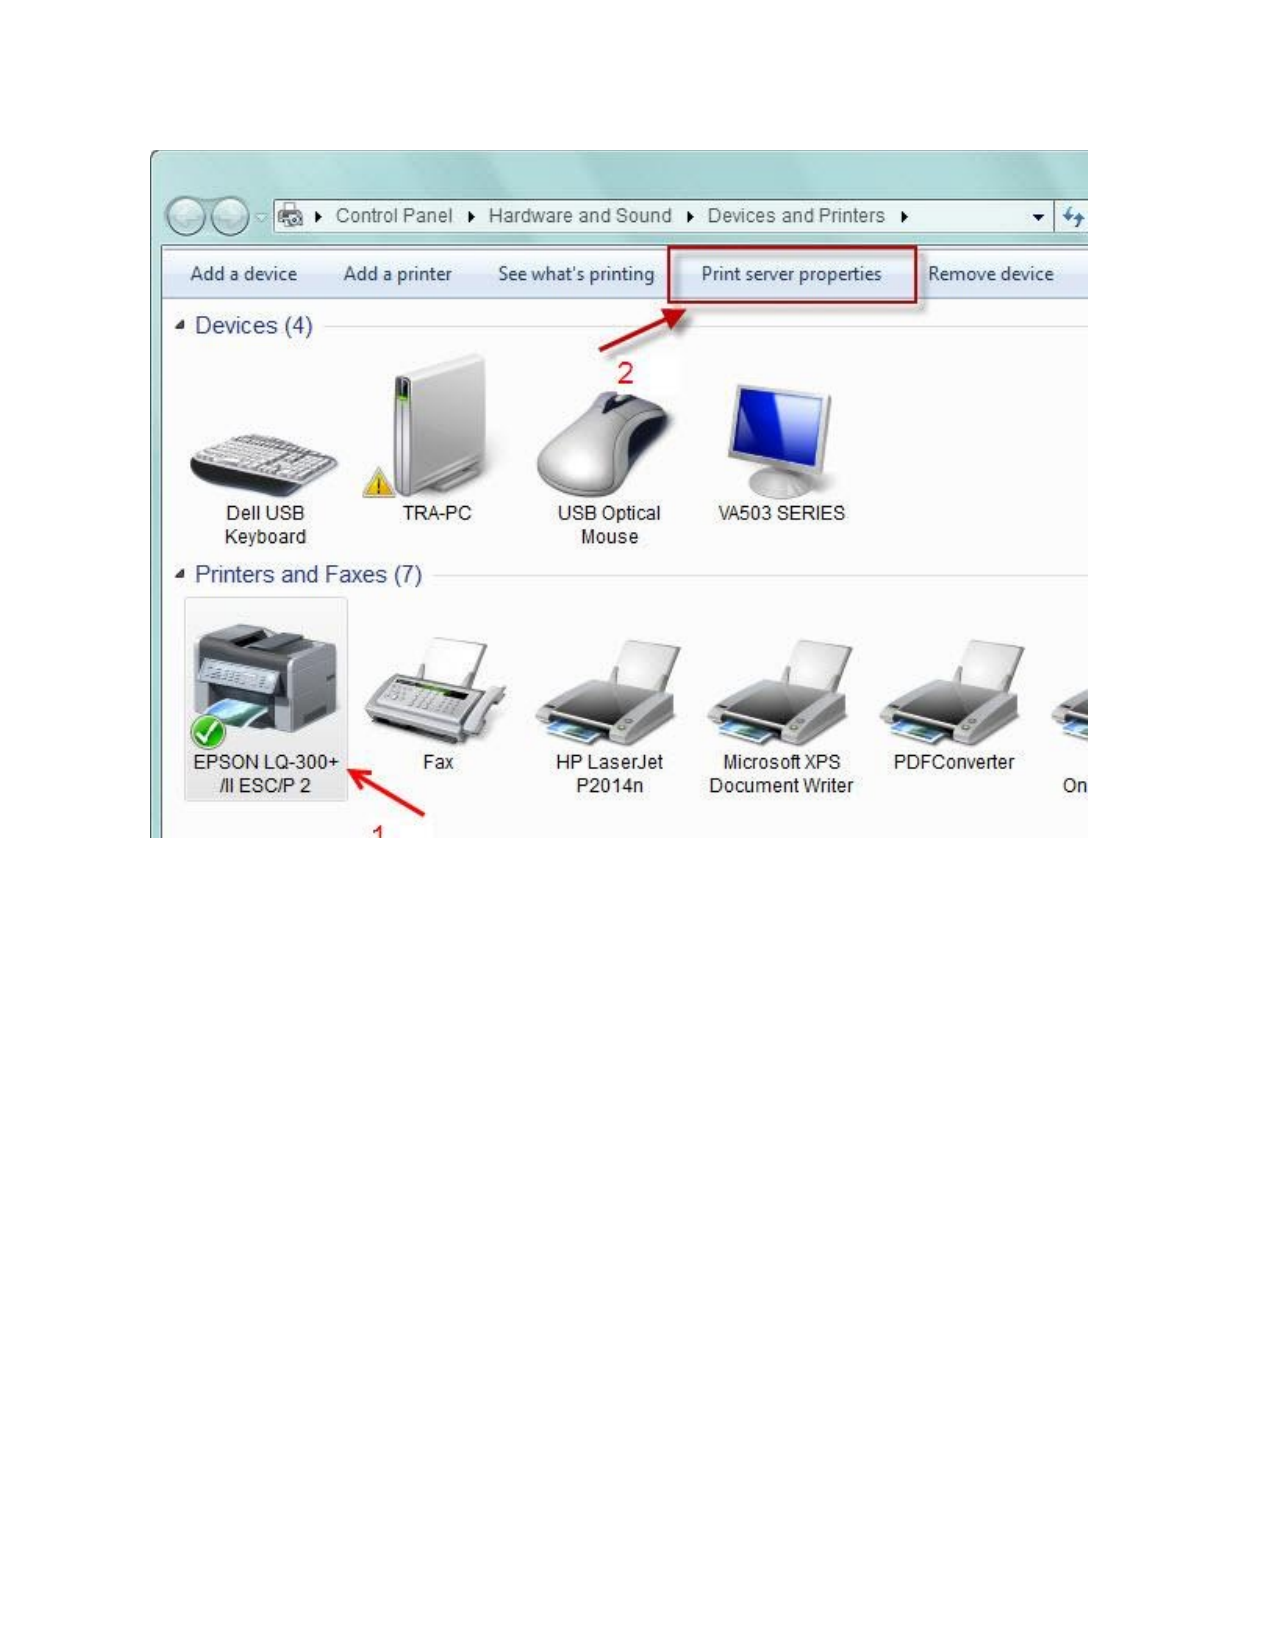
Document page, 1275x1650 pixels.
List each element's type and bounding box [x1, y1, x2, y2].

picture [150, 150, 1088, 838]
